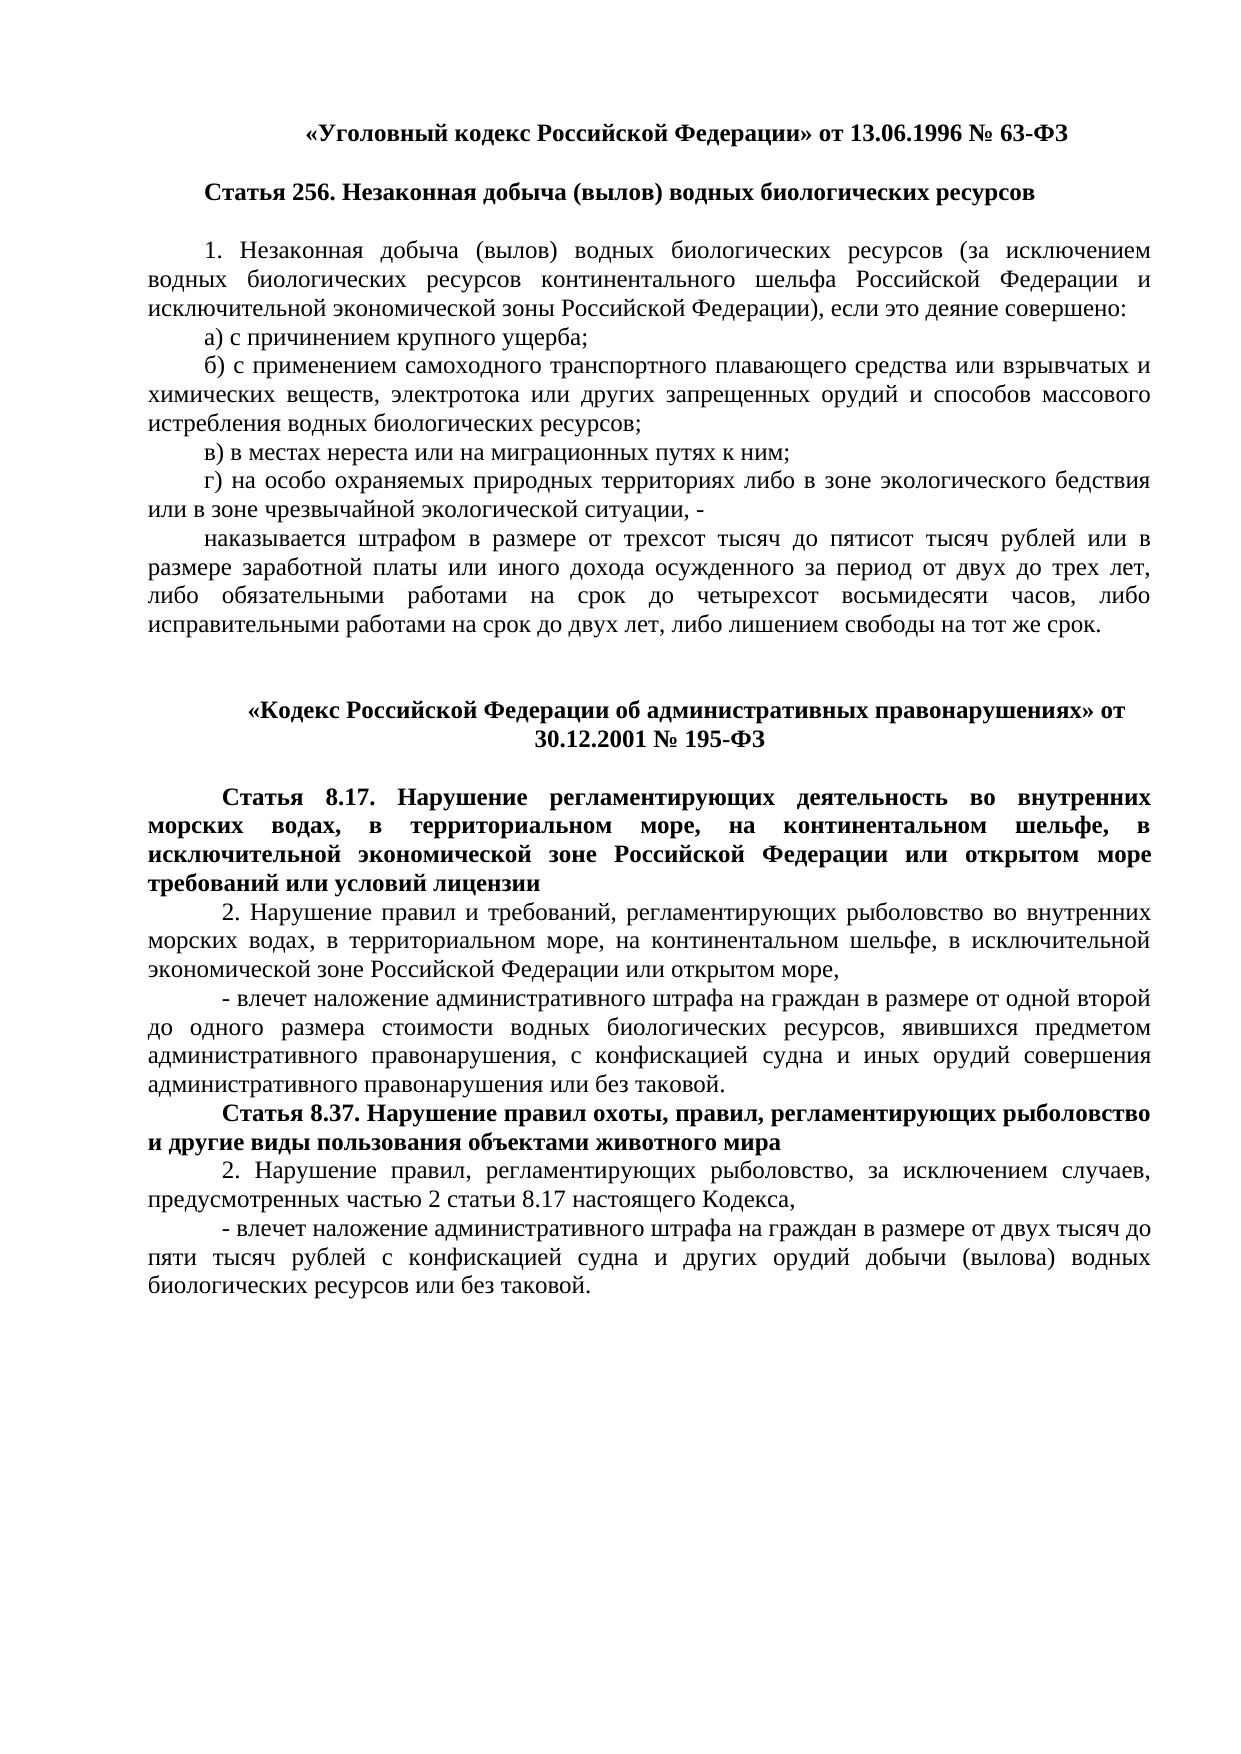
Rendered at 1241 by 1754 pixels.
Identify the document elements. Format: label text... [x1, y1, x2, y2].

text г) на особо охраняемых природных территориях либо в зоне экологического бедствия или в зоне чрезвычайной экологической ситуации, - [148, 466, 1152, 523]
text Статья 8.17. Нарушение регламентирующих деятельность во внутренних морских водах, в территориальном море, на континентальном шельфе, в исключительной экономической зоне Российской Федерации или открытом море требований или условий лицензии [148, 782, 1152, 897]
text 2. Нарушение правил и требований, регламентирующих рыболовство во внутренних морских водах, в территориальном море, на континентальном шельфе, в исключительной экономической зоне Российской Федерации или открытом море, [148, 897, 1152, 983]
text наказывается штрафом в размере от трехсот тысяч до пятисот тысяч рублей или в размере заработной платы или иного дохода осужденного за период от двух до трех лет, либо обязательными работами на срок до четырехсот восьмидесяти часов, либо исправительными работами на срок до двух лет, либо лишением свободы на тот же срок. [148, 523, 1152, 638]
text в) в местах нереста или на миграционных путях к ним; [148, 437, 1152, 466]
text - влечет наложение административного штрафа на граждан в размере от одной второй до одного размера стоимости водных биологических ресурсов, явившихся предметом административного правонарушения, с конфискацией судна и иных орудий совершения административного правонарушения или без таковой. [148, 983, 1152, 1098]
text - влечет наложение административного штрафа на граждан в размере от двух тысяч до пяти тысяч рублей с конфискацией судна и других орудий добычи (вылова) водных биологических ресурсов или без таковой. [148, 1213, 1152, 1299]
text 2. Нарушение правил, регламентирующих рыболовство, за исключением случаев, предусмотренных частью 2 статьи 8.17 настоящего Кодекса, [148, 1156, 1152, 1213]
text б) с применением самоходного транспортного плавающего средства или взрывчатых и химических веществ, электротока или других запрещенных орудий и способов массового истребления водных биологических ресурсов; [148, 351, 1152, 437]
text Статья 8.37. Нарушение правил охоты, правил, регламентирующих рыболовство и другие виды пользования объектами животного мира [148, 1098, 1152, 1156]
text Статья 256. Незаконная добыча (вылов) водных биологических ресурсов [148, 176, 1152, 206]
text «Уголовный кодекс Российской Федерации» от 13.06.1996 № 63-ФЗ [148, 118, 1152, 147]
text «Кодекс Российской Федерации об административных правонарушениях» от 30.12.2001 № 195-ФЗ [148, 696, 1152, 753]
text 1. Незаконная добыча (вылов) водных биологических ресурсов (за исключением водных биологических ресурсов континентального шельфа Российской Федерации и исключительной экономической зоны Российской Федерации), если это деяние совершено: [148, 236, 1152, 322]
text а) с причинением крупного ущерба; [148, 322, 1152, 351]
